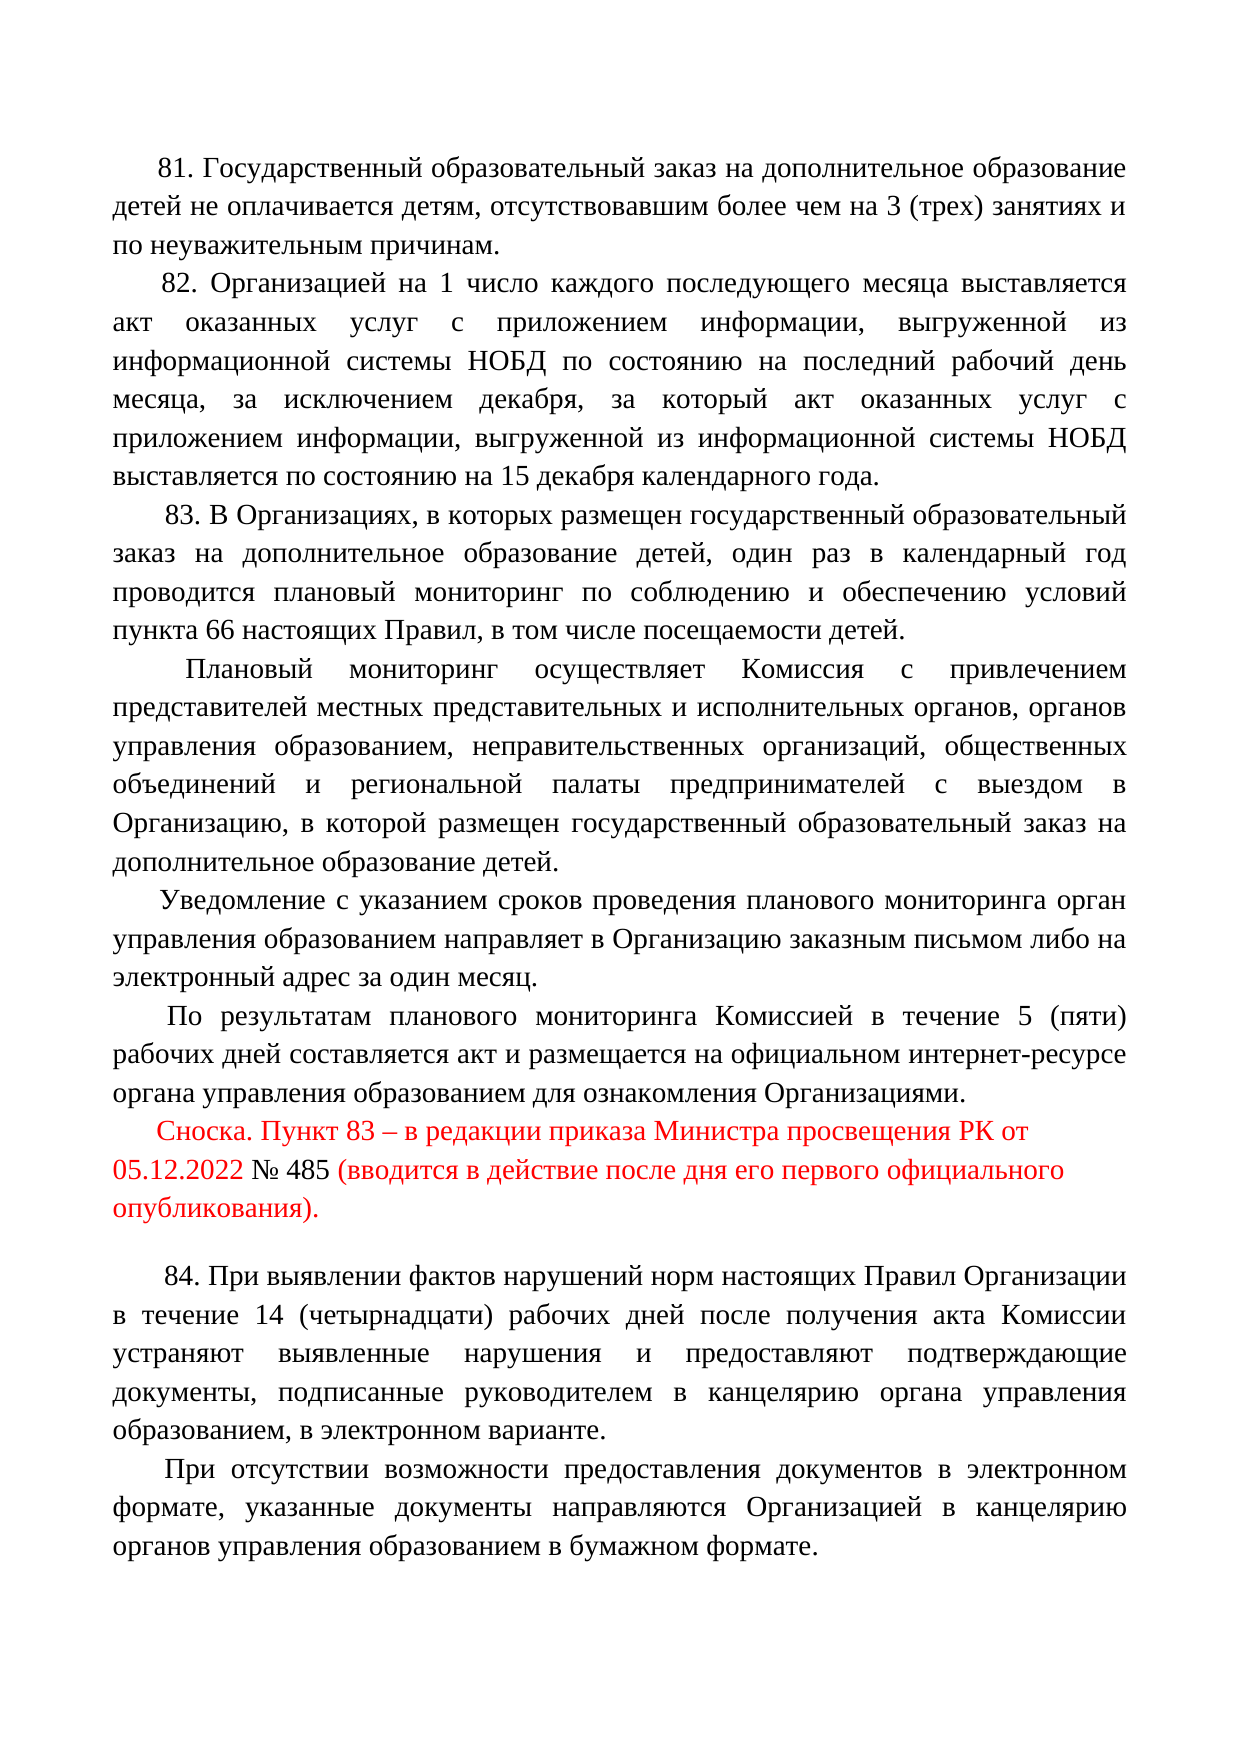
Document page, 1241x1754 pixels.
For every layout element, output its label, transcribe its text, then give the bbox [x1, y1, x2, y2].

text 83. В Организациях, в которых размещен государственный образовательный заказ на дополнительное образование детей, один раз в календарный год проводится плановый мониторинг по соблюдению и обеспечению условий пункта 66 настоящих Правил, в том числе посещаемости детей. [112, 497, 1128, 646]
text 82. Организацией на 1 число каждого последующего месяца выставляется акт оказанных услуг с приложением информации, выгруженной из информационной системы НОБД по состоянию на последний рабочий день месяца, за исключением декабря, за который акт оказанных услуг с приложением информации, выгруженной из информационной системы НОБД выставляется по состоянию на 15 декабря календарного года. [112, 266, 1128, 492]
text 81. Государственный образовательный заказ на дополнительное образование детей не оплачивается детям, отсутствовавшим более чем на 3 (трех) занятиях и по неуважительным причинам. [112, 150, 1128, 261]
text 84. При выявлении фактов нарушений норм настоящих Правил Организации в течение 14 (четырнадцати) рабочих дней после получения акта Комиссии устраняют выявленные нарушения и предоставляют подтверждающие документы, подписанные руководителем в канцелярию органа управления образованием, в электронном варианте. [112, 1258, 1128, 1446]
text Сноска. Пункт 83 – в редакции приказа Министра просвещения РК от 05.12.2022 № 485 (вводится в действие после дня его первого официального опубликования). [112, 1113, 1128, 1254]
text Плановый мониторинг осуществляет Комиссия с привлечением представителей местных представительных и исполнительных органов, органов управления образованием, неправительственных организаций, общественных объединений и региональной палаты предпринимателей с выездом в Организацию, в которой размещен государственный образовательный заказ на дополнительное образование детей. [112, 651, 1128, 877]
text При отсутствии возможности предоставления документов в электронном формате, указанные документы направляются Организацией в канцелярию органов управления образованием в бумажном формате. [112, 1451, 1128, 1562]
text Уведомление с указанием сроков проведения планового мониторинга орган управления образованием направляет в Организацию заказным письмом либо на электронный адрес за один месяц. [112, 882, 1128, 993]
text По результатам планового мониторинга Комиссией в течение 5 (пяти) рабочих дней составляется акт и размещается на официальном интернет-ресурсе органа управления образованием для ознакомления Организациями. [112, 998, 1128, 1108]
